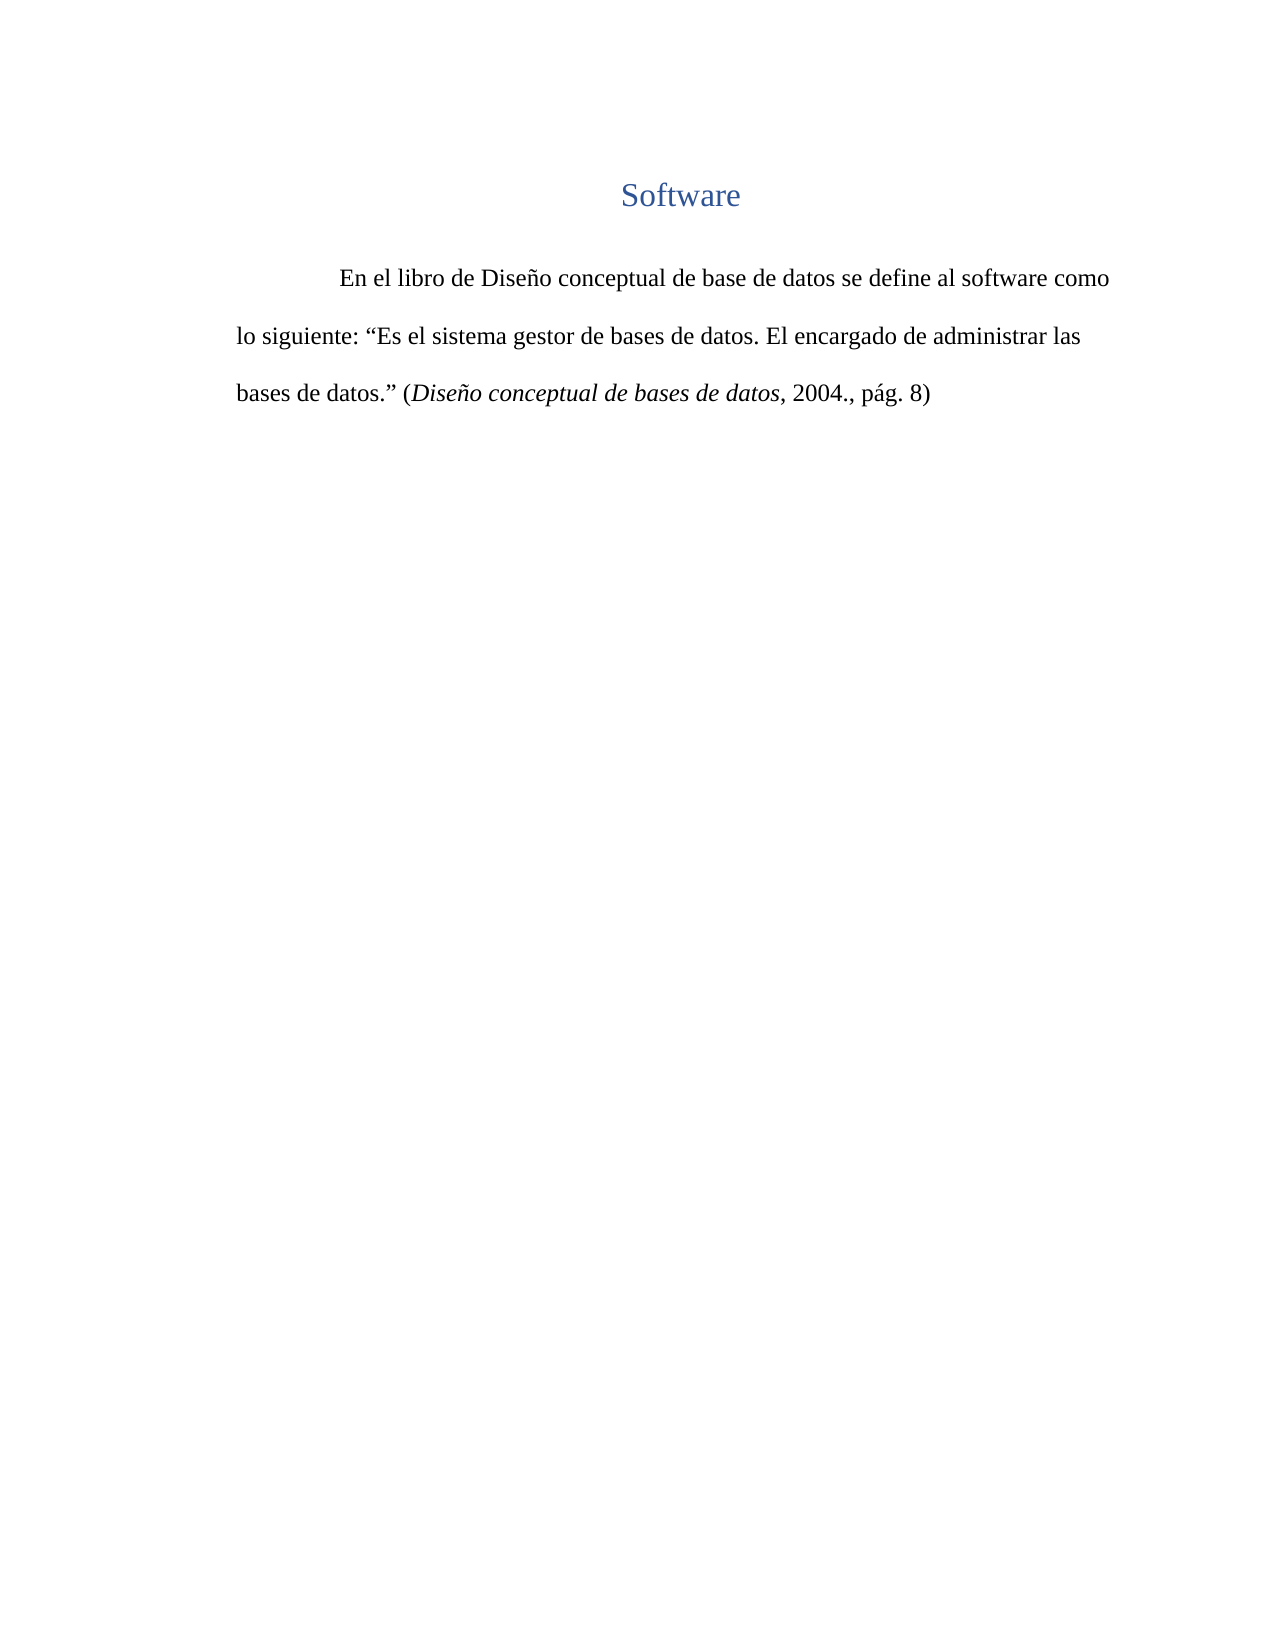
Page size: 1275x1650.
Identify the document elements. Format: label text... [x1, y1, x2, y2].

text En el libro de Diseño conceptual de base de datos se define al software como lo siguiente: “Es el sistema gestor de bases de datos. El encargado de administrar las bases de datos.” (Diseño conceptual de bases de datos, 2004., pág. 8) [236, 263, 1125, 407]
subtitle Software [236, 175, 1125, 213]
